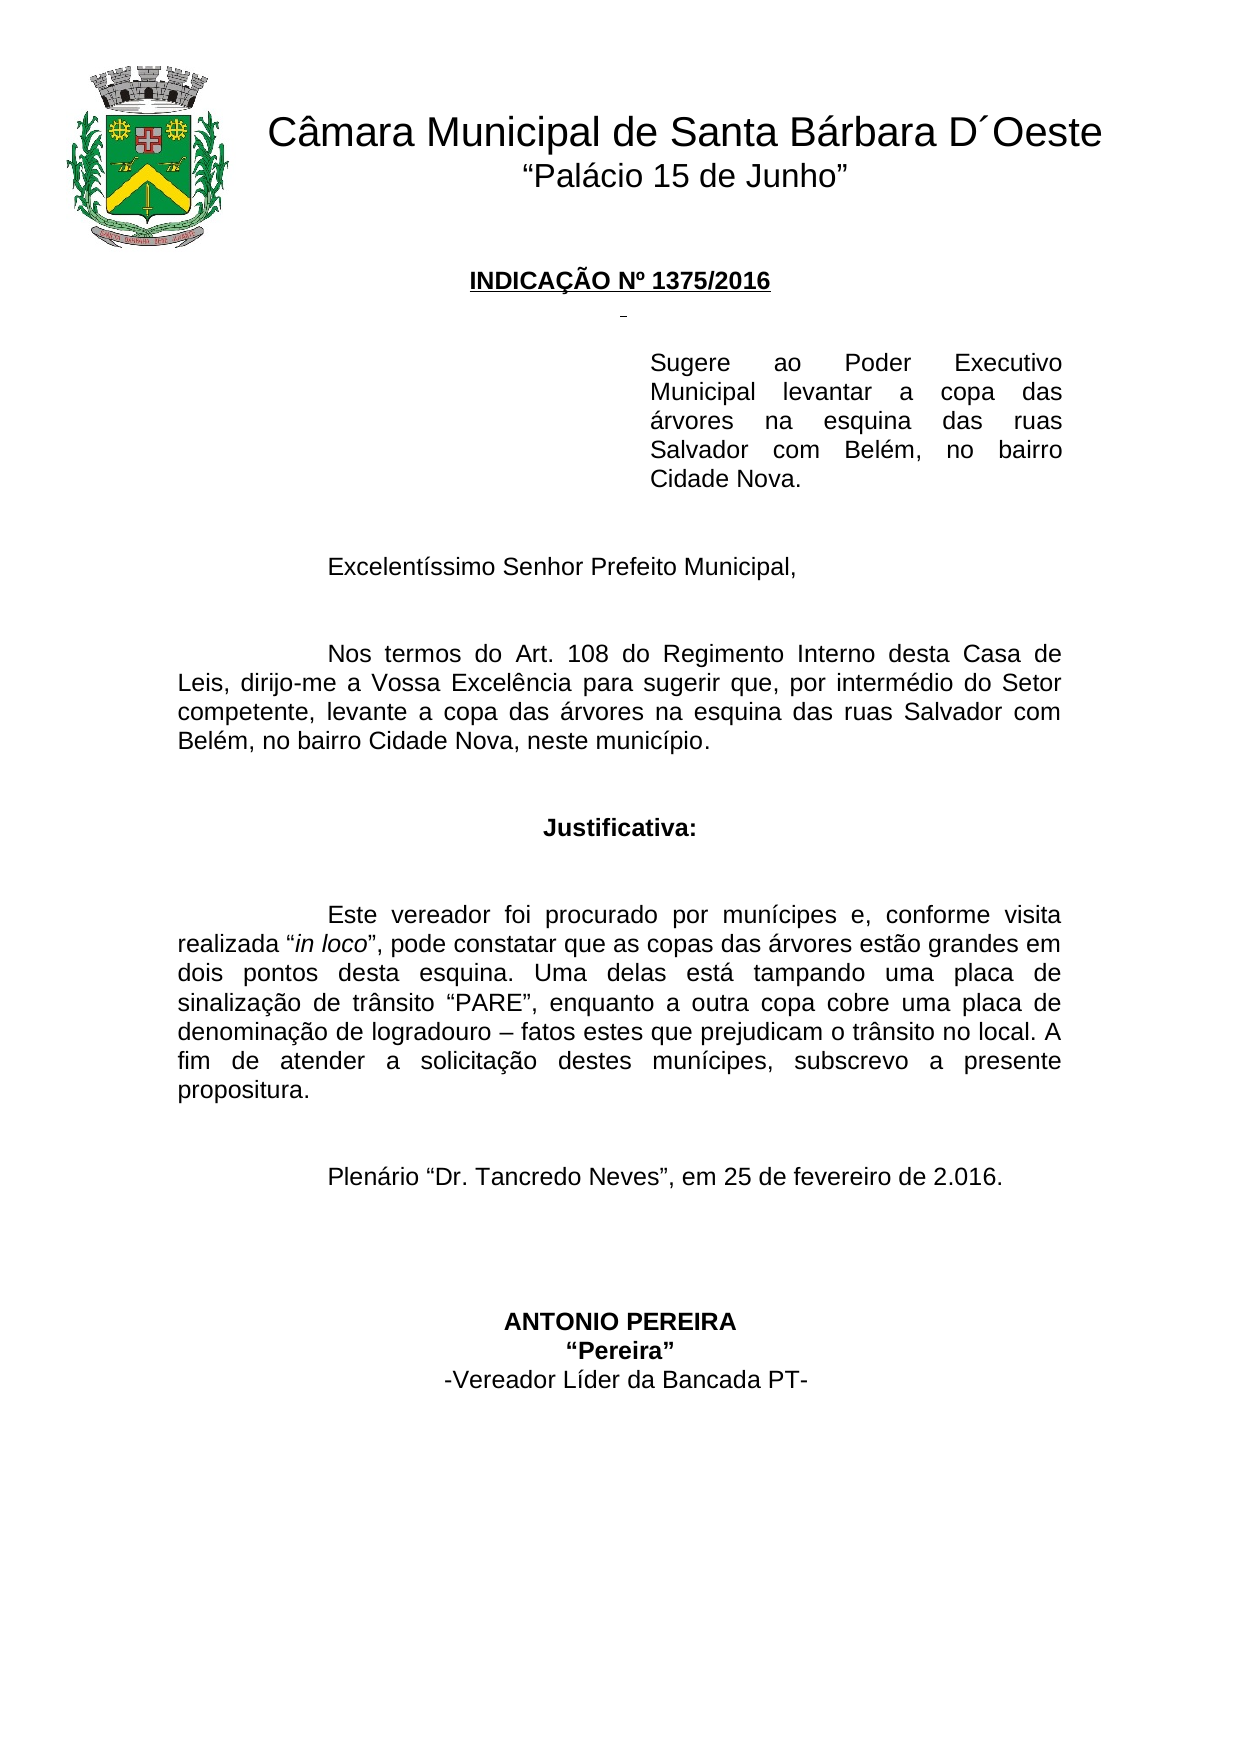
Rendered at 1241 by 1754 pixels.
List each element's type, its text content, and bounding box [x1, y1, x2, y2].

text “Pereira” [177, 1336, 1063, 1365]
text Este vereador foi procurado por munícipes e, conforme visita realizada “in loco”, pode constatar que as copas das árvores estão grandes em dois pontos desta esquina. Uma delas está tampando uma placa de sinalização de trânsito “PARE”, enquanto a outra copa cobre uma placa de denominação de logradouro – fatos estes que prejudicam o trânsito no local. A fim de atender a solicitação destes munícipes, subscrevo a presente propositura. [177, 900, 1063, 1104]
title INDICAÇÃO Nº 1375/2016 [177, 266, 1063, 295]
text Sugere ao Poder Executivo Municipal levantar a copa das árvores na esquina das ruas Salvador com Belém, no bairro Cidade Nova. [650, 348, 1063, 493]
text ANTONIO PEREIRA [177, 1307, 1063, 1336]
text Excelentíssimo Senhor Prefeito Municipal, [177, 551, 1063, 581]
picture [66, 66, 236, 255]
text Nos termos do Art. 108 do Regimento Interno desta Casa de Leis, dirijo-me a Vossa Excelência para sugerir que, por intermédio do Setor competente, levante a copa das árvores na esquina das ruas Salvador com Belém, no bairro Cidade Nova, neste município. [177, 639, 1063, 755]
text Justificativa: [177, 813, 1063, 842]
text -Vereador Líder da Bancada PT- [177, 1365, 1063, 1394]
text Plenário “Dr. Tancredo Neves”, em 25 de fevereiro de 2.016. [177, 1162, 1063, 1191]
